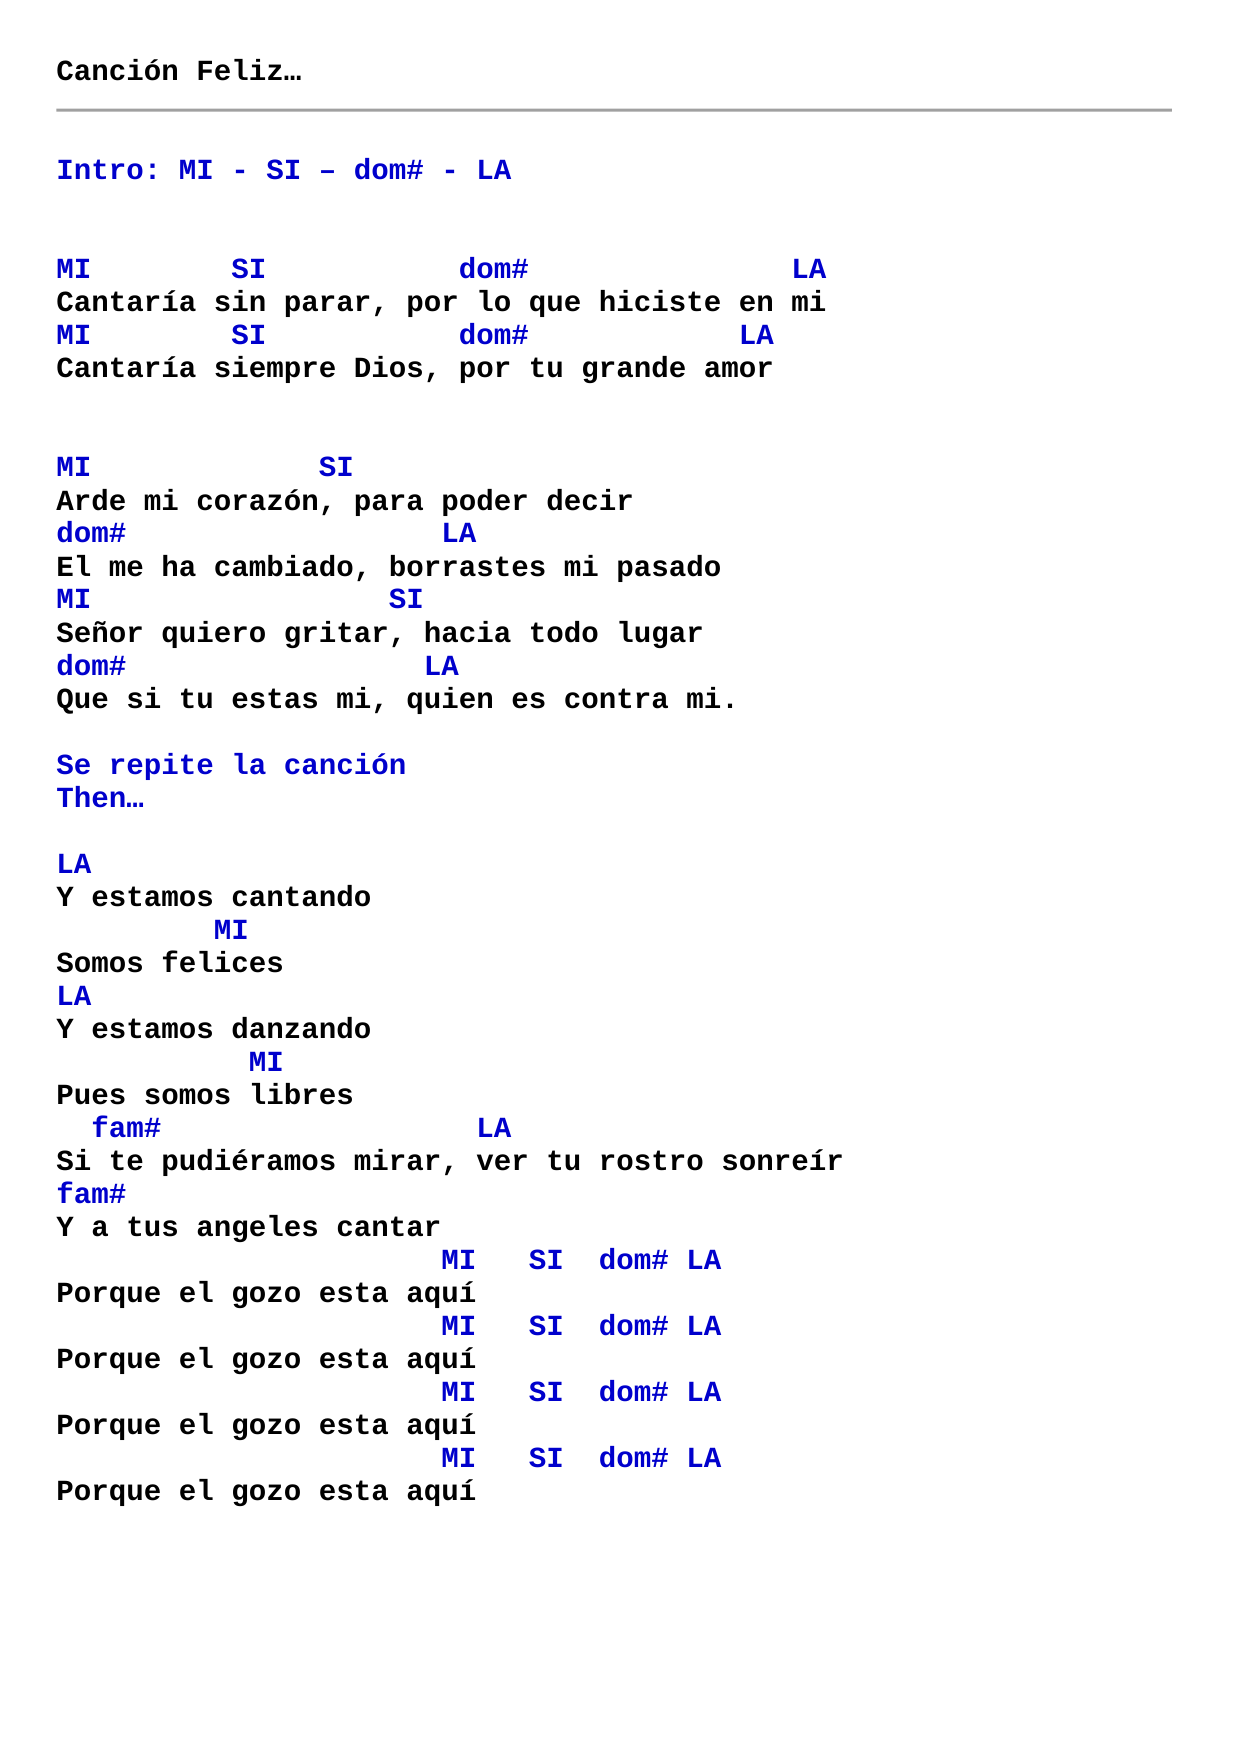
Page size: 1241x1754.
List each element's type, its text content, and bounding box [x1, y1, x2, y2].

text Cantaría sin parar, por lo que hiciste en mi [56, 287, 1172, 321]
text MI SI [56, 453, 1172, 486]
text Intro: MI - SI – dom# - LA [56, 155, 1172, 188]
text MI SI [56, 585, 1172, 618]
text Porque el gozo esta aquí [56, 1278, 1172, 1311]
text LA [56, 981, 1172, 1014]
text Arde mi corazón, para poder decir [56, 486, 1172, 519]
text Señor quiero gritar, hacia todo lugar [56, 618, 1172, 651]
text Somos felices [56, 948, 1172, 981]
text MI SI dom# LA [56, 254, 1172, 287]
text dom# LA [56, 651, 1172, 684]
text Then… [56, 783, 1172, 816]
text fam# LA [56, 1113, 1172, 1146]
text Y a tus angeles cantar [56, 1212, 1172, 1245]
text Se repite la canción [56, 750, 1172, 783]
text MI SI dom# LA [56, 1443, 1172, 1476]
text Que si tu estas mi, quien es contra mi. [56, 684, 1172, 717]
text MI SI dom# LA [56, 1377, 1172, 1410]
text MI SI dom# LA [56, 1311, 1172, 1344]
text Porque el gozo esta aquí [56, 1476, 1172, 1509]
text Cantaría siempre Dios, por tu grande amor [56, 353, 1172, 387]
text fam# [56, 1179, 1172, 1212]
text Y estamos cantando [56, 882, 1172, 915]
text Y estamos danzando [56, 1014, 1172, 1047]
text MI [56, 915, 1172, 948]
text Porque el gozo esta aquí [56, 1344, 1172, 1377]
text LA [56, 849, 1172, 882]
text MI SI dom# LA [56, 321, 1172, 353]
text El me ha cambiado, borrastes mi pasado [56, 552, 1172, 585]
text Canción Feliz… [56, 56, 1172, 89]
text MI SI dom# LA [56, 1245, 1172, 1278]
text dom# LA [56, 519, 1172, 552]
text Pues somos libres [56, 1080, 1172, 1113]
text Porque el gozo esta aquí [56, 1410, 1172, 1443]
text Si te pudiéramos mirar, ver tu rostro sonreír [56, 1146, 1172, 1179]
text MI [56, 1047, 1172, 1080]
